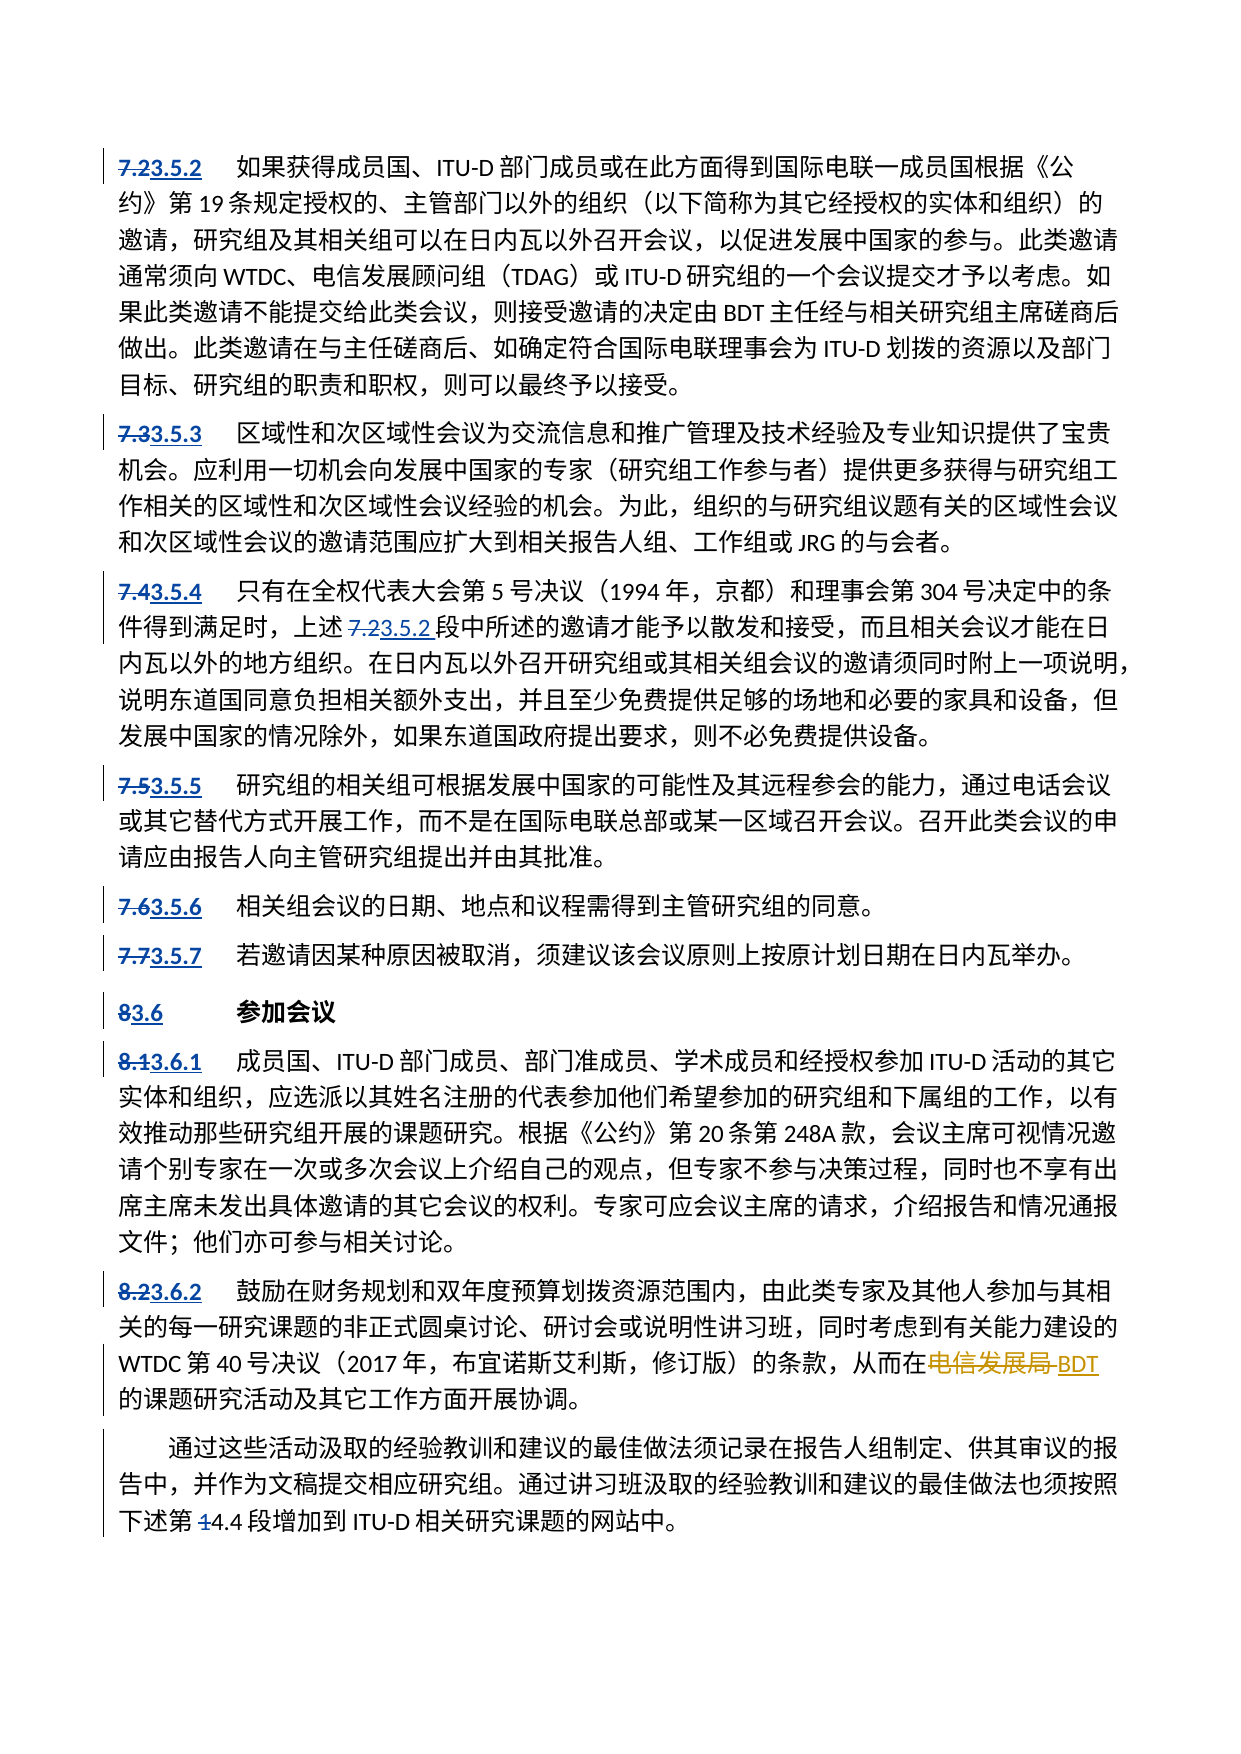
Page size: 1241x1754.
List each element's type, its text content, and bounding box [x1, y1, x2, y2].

text 通过这些活动汲取的经验教训和建议的最佳做法须记录在报告人组制定、供其审议的报告中，并作为文稿提交相应研究组。通过讲习班汲取的经验教训和建议的最佳做法也须按照下述第4.4段增加到ITU-D相关研究课题的网站中。 [118, 1428, 1122, 1537]
text 只有在全权代表大会第5号决议（1994年，京都）和理事会第304号决定中的条件得到满足时，上述段中所述的邀请才能予以散发和接受，而且相关会议才能在日内瓦以外的地方组织。在日内瓦以外召开研究组或其相关组会议的邀请须同时附上一项说明，说明东道国同意负担相关额外支出，并且至少免费提供足够的场地和必要的家具和设备，但发展中国家的情况除外，如果东道国政府提出要求，则不必免费提供设备。 [118, 571, 1122, 753]
text 研究组的相关组可根据发展中国家的可能性及其远程参会的能力，通过电话会议或其它替代方式开展工作，而不是在国际电联总部或某一区域召开会议。召开此类会议的申请应由报告人向主管研究组提出并由其批准。 [118, 765, 1122, 874]
text 区域性和次区域性会议为交流信息和推广管理及技术经验及专业知识提供了宝贵机会。应利用一切机会向发展中国家的专家（研究组工作参与者）提供更多获得与研究组工作相关的区域性和次区域性会议经验的机会。为此，组织的与研究组议题有关的区域性会议和次区域性会议的邀请范围应扩大到相关报告人组、工作组或JRG的与会者。 [118, 414, 1122, 559]
text 相关组会议的日期、地点和议程需得到主管研究组的同意。 [118, 886, 1122, 923]
text 如果获得成员国、ITU-D部门成员或在此方面得到国际电联一成员国根据《公约》第19条规定授权的、主管部门以外的组织（以下简称为其它经授权的实体和组织）的邀请，研究组及其相关组可以在日内瓦以外召开会议，以促进发展中国家的参与。此类邀请通常须向WTDC、电信发展顾问组（TDAG）或ITU-D研究组的一个会议提交才予以考虑。如果此类邀请不能提交给此类会议，则接受邀请的决定由BDT主任经与相关研究组主席磋商后做出。此类邀请在与主任磋商后、如确定符合国际电联理事会为ITU-D划拨的资源以及部门目标、研究组的职责和职权，则可以最终予以接受。 [118, 148, 1122, 401]
text 成员国、ITU-D部门成员、部门准成员、学术成员和经授权参加ITU-D活动的其它实体和组织，应选派以其姓名注册的代表参加他们希望参加的研究组和下属组的工作，以有效推动那些研究组开展的课题研究。根据《公约》第20条第248A款，会议主席可视情况邀请个别专家在一次或多次会议上介绍自己的观点，但专家不参与决策过程，同时也不享有出席主席未发出具体邀请的其它会议的权利。专家可应会议主席的请求，介绍报告和情况通报文件；他们亦可参与相关讨论。 [118, 1041, 1122, 1258]
text 鼓励在财务规划和双年度预算划拨资源范围内，由此类专家及其他人参加与其相关的每一研究课题的非正式圆桌讨论、研讨会或说明性讲习班，同时考虑到有关能力建设的WTDC第40号决议（2017年，布宜诺斯艾利斯，修订版）的条款，从而在的课题研究活动及其它工作方面开展协调。 [118, 1271, 1122, 1416]
subtitle 参加会议 [118, 992, 1122, 1028]
text 若邀请因某种原因被取消，须建议该会议原则上按原计划日期在日内瓦举办。 [118, 935, 1122, 971]
